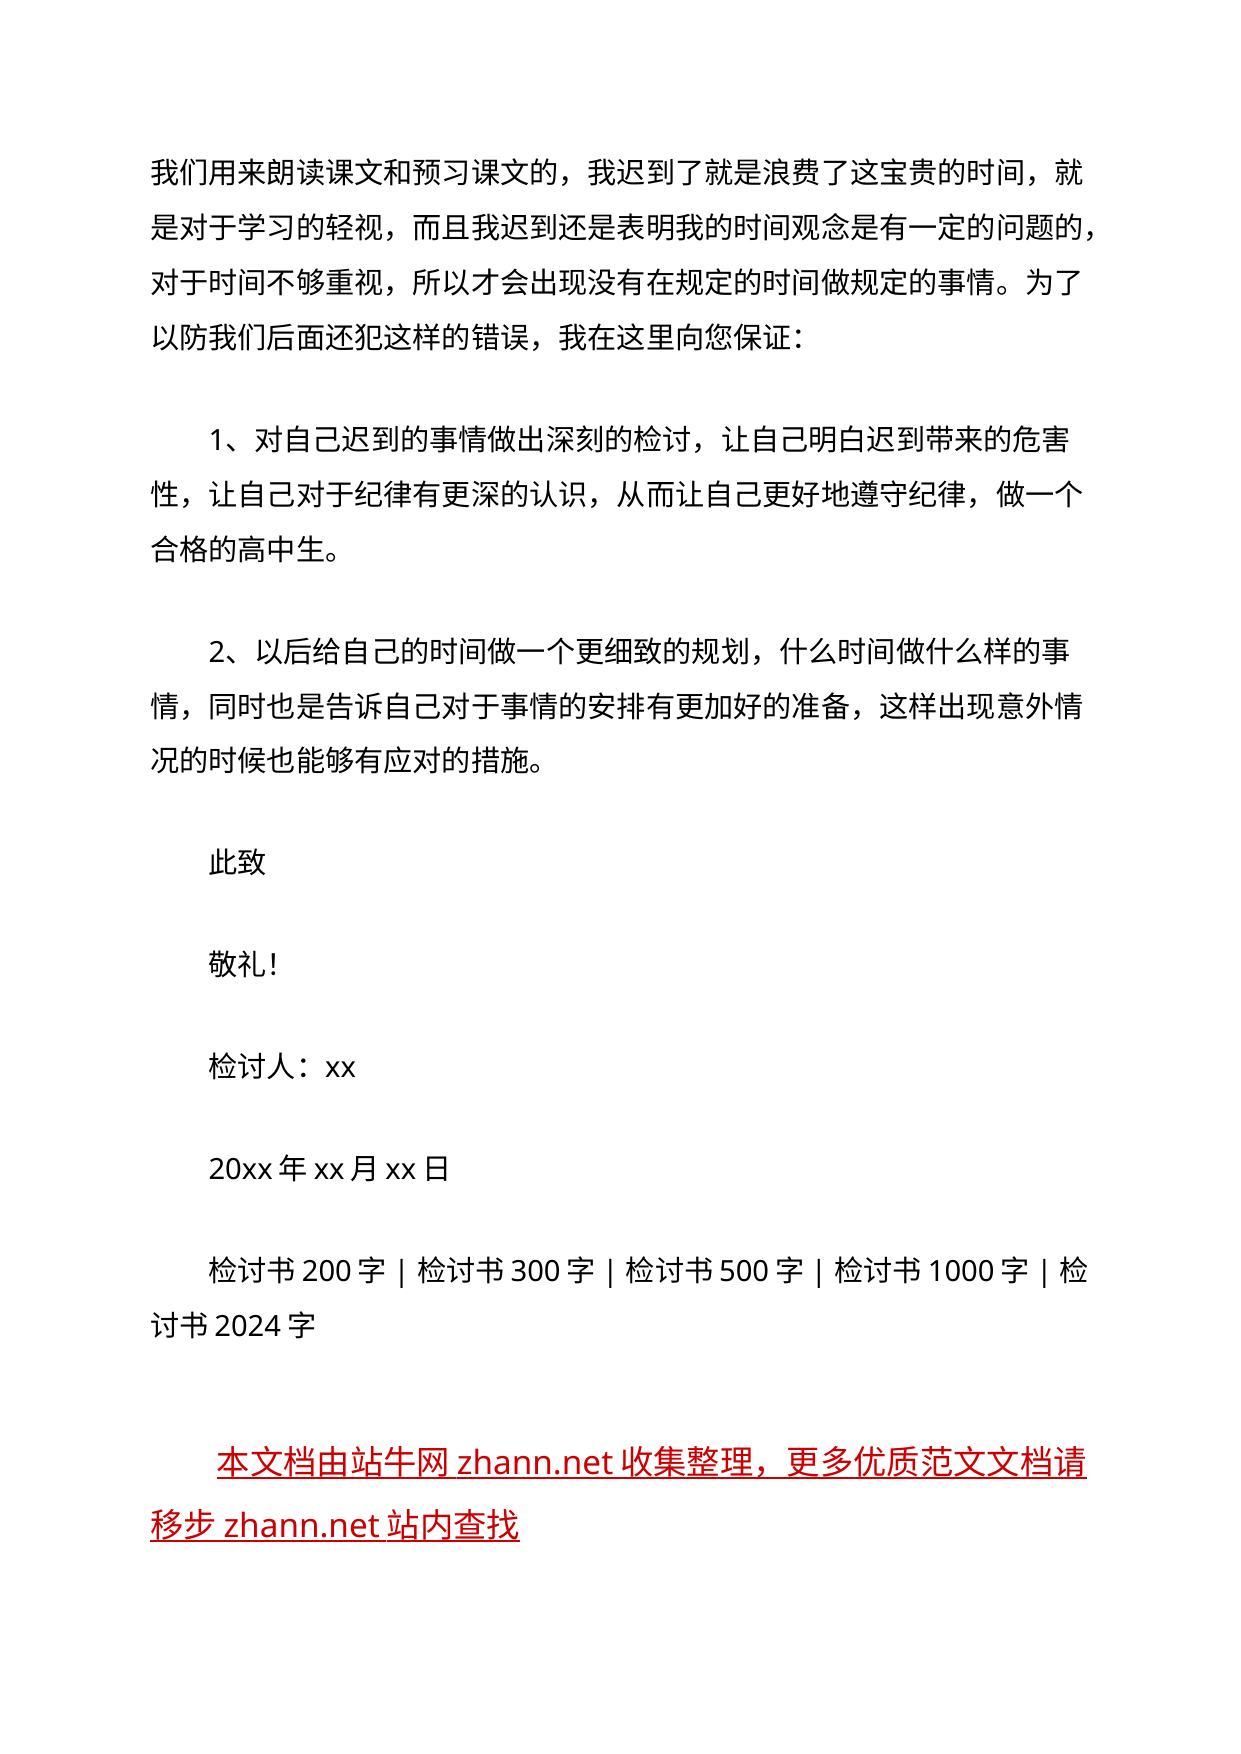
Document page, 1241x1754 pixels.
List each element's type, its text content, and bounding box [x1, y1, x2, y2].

text 2、以后给自己的时间做一个更细致的规划，什么时间做什么样的事情，同时也是告诉自己对于事情的安排有更加好的准备，这样出现意外情况的时候也能够有应对的措施。 [150, 628, 1090, 780]
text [150, 150, 1090, 357]
text 20xx年xx月xx日 [150, 1145, 1090, 1188]
text 此致 [150, 840, 1090, 882]
text 检讨人：xx [150, 1043, 1090, 1086]
text 敬礼！ [150, 942, 1090, 984]
text 本文档由站牛网zhann.net收集整理，更多优质范文文档请移步zhann.net站内查找 [150, 1436, 1090, 1547]
text 1、对自己迟到的事情做出深刻的检讨，让自己明白迟到带来的危害性，让自己对于纪律有更深的认识，从而让自己更好地遵守纪律，做一个合格的高中生。 [150, 416, 1090, 569]
text 检讨书200字 | 检讨书300字 | 检讨书500字 | 检讨书1000字 | 检讨书2024字 [150, 1247, 1090, 1345]
